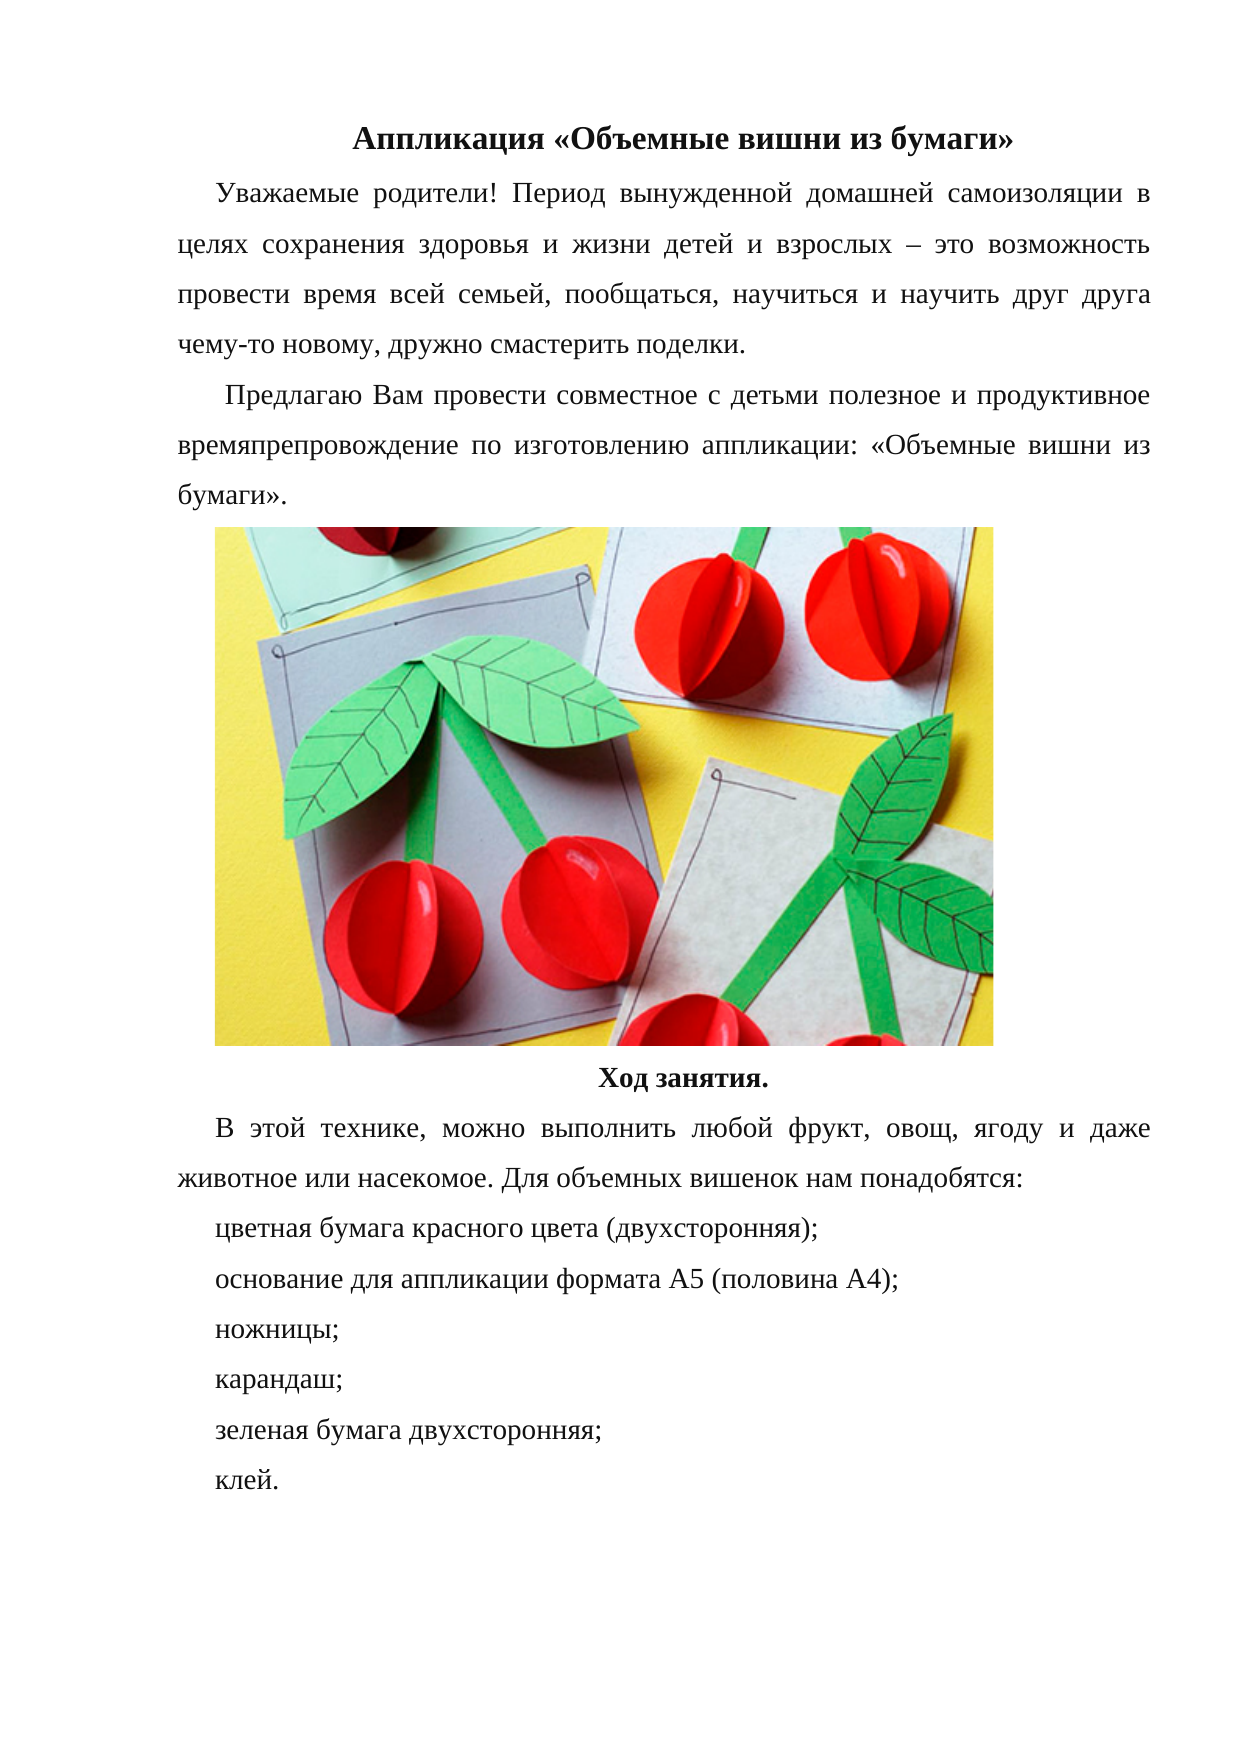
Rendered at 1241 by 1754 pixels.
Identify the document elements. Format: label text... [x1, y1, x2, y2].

text Аппликация «Объемные вишни из бумаги» [177, 118, 1152, 156]
text основание для аппликации формата А5 (половина А4); [177, 1261, 1152, 1294]
picture [214, 527, 994, 1046]
text В этой технике, можно выполнить любой фрукт, овощ, ягоду и даже животное или насекомое. Для объемных вишенок нам понадобятся: [177, 1110, 1152, 1194]
text ножницы; [177, 1311, 1152, 1345]
text цветная бумага красного цвета (двухсторонняя); [177, 1211, 1152, 1244]
text зеленая бумага двухсторонняя; [177, 1412, 1152, 1445]
text Предлагаю Вам провести совместное с детьми полезное и продуктивное времяпрепровождение по изготовлению аппликации: «Объемные вишни из бумаги». [177, 377, 1152, 511]
text Уважаемые родители! Период вынужденной домашней самоизоляции в целях сохранения здоровья и жизни детей и взрослых – это возможность провести время всей семьей, пообщаться, научиться и научить друг друга чему-то новому, дружно смастерить поделки. [177, 176, 1152, 360]
text Ход занятия. [177, 1060, 1152, 1093]
text клей. [177, 1462, 1152, 1496]
text карандаш; [177, 1362, 1152, 1395]
